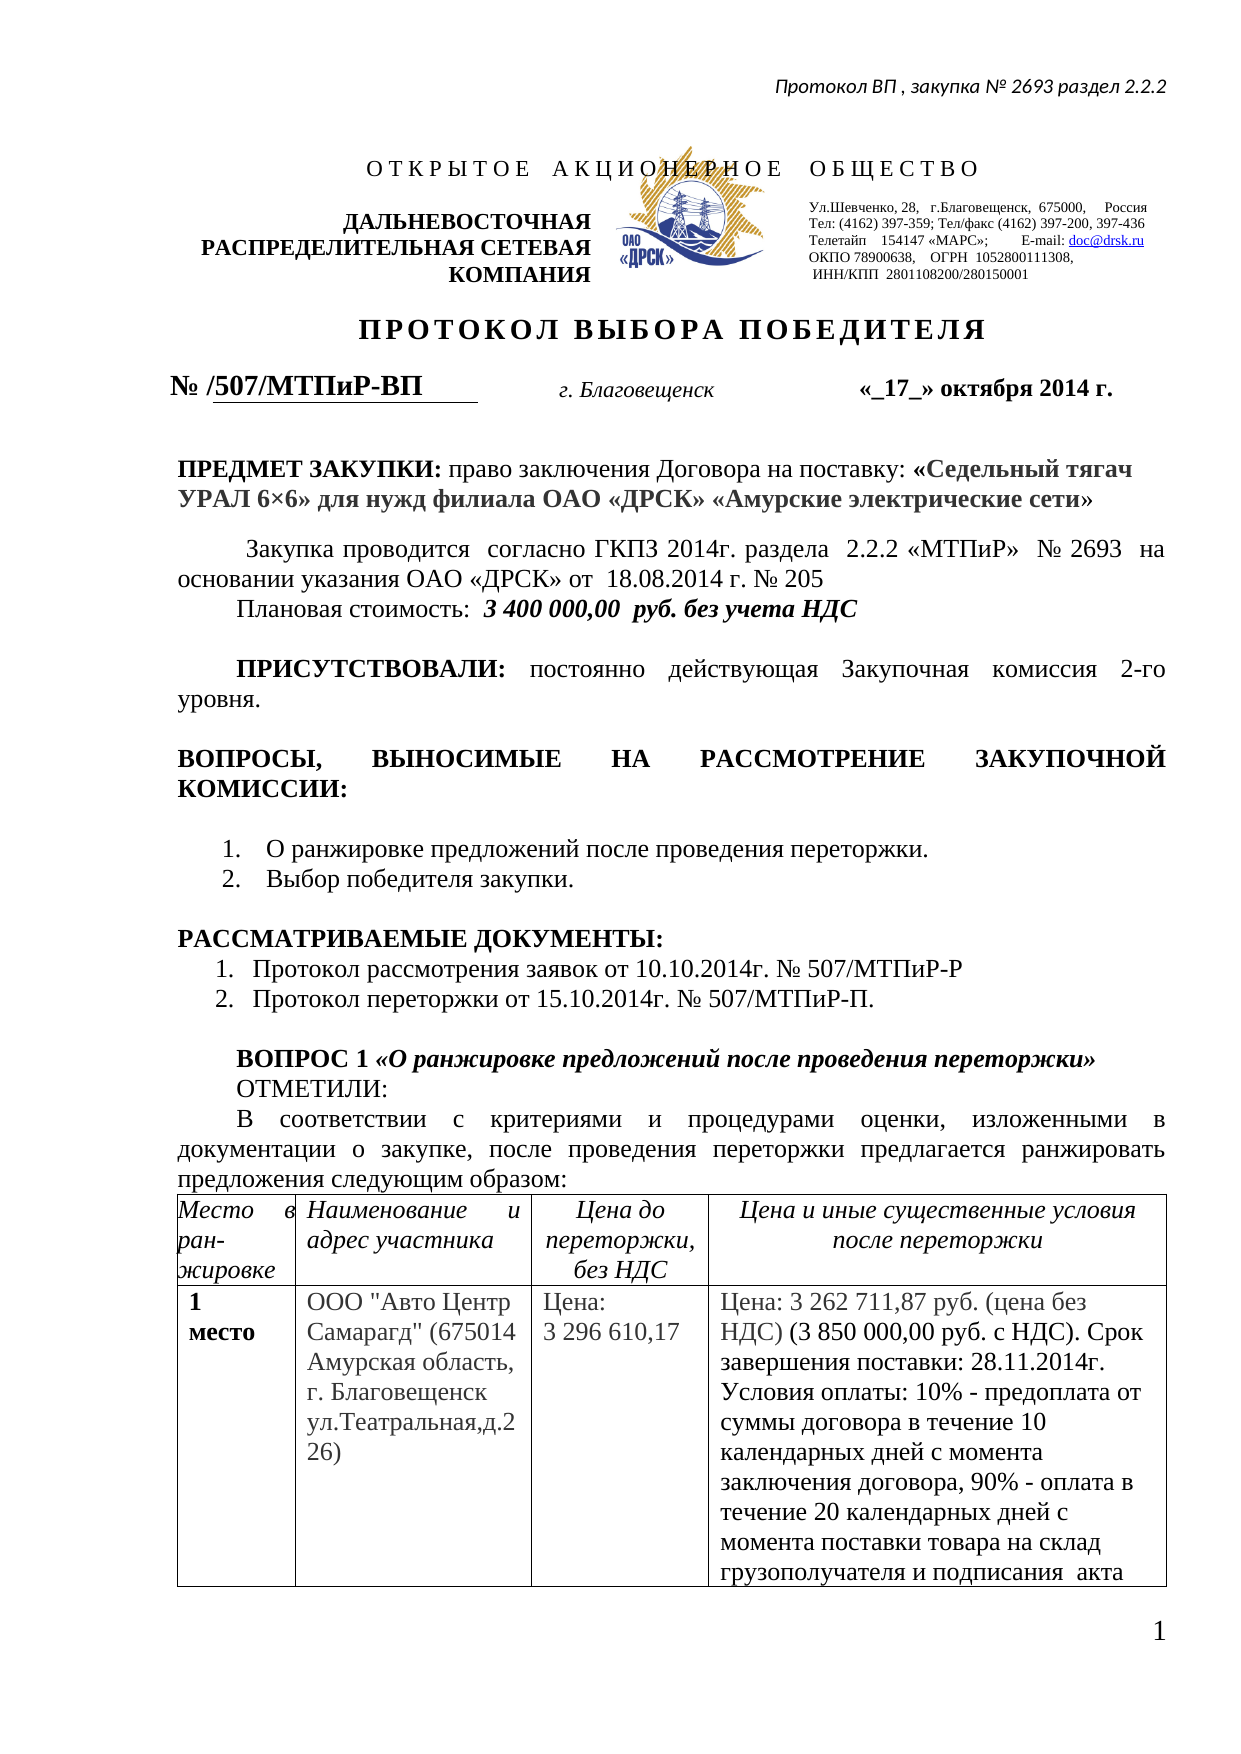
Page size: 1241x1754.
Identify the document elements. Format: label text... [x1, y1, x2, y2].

list Протокол переторжки от 15.10.2014г. № 507/МТПиР-П. [215, 983, 1167, 1013]
text Плановая стоимость: 3 400 000,00 руб. без учета НДС [177, 593, 1167, 623]
table_cell Цена: 3 296 610,17 [532, 1286, 708, 1586]
list Выбор победителя закупки. [222, 863, 1167, 893]
table_header Цена и иные существенные условия после переторжки [709, 1195, 1166, 1284]
table_header Цена до переторжки, без НДС [532, 1195, 708, 1284]
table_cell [296, 1286, 531, 1586]
table_header [602, 182, 738, 287]
text ПРОТОКОЛ ВЫБОРА ПОБЕДИТЕЛЯ [177, 312, 1167, 346]
text В соответствии с критериями и процедурами оценки, изложенными в документации о закупке, после проведения переторжки предлагается ранжировать предложения следующим образом: [177, 1103, 1167, 1193]
table_header «_17_» октября 2014 г. [798, 369, 1131, 402]
list О ранжировке предложений после проведения переторжки. [222, 833, 1167, 863]
text ОТМЕТИЛИ: [177, 1073, 1167, 1103]
table_header Наименование и адрес участника [296, 1195, 531, 1284]
table_header Место в ран-жировке [178, 1195, 295, 1284]
text Закупка проводится согласно ГКПЗ 2014г. раздела 2.2.2 «МТПиР» № 2693 на основании указания ОАО «ДРСК» от 18.08.2014 г. № 205 [177, 533, 1167, 593]
text О Т К Р Ы Т О Е А К Ц И О Н Е Р Н О Е О Б Щ Е С Т В О [177, 127, 1167, 182]
text ПРИСУТСТВОВАЛИ: постоянно действующая Закупочная комиссия 2-го уровня. [177, 653, 1167, 713]
table_header ДАЛЬНЕВОСТОЧНАЯ РАСПРЕДЕЛИТЕЛЬНАЯ СЕТЕВАЯ КОМПАНИЯ [166, 182, 602, 287]
text ВОПРОСЫ, ВЫНОСИМЫЕ НА РАССМОТРЕНИЕ ЗАКУПОЧНОЙ КОМИССИИ: [177, 743, 1167, 803]
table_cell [709, 1286, 1166, 1586]
text РАССМАТРИВАЕМЫЕ ДОКУМЕНТЫ: [177, 923, 1167, 953]
table_header г. Благовещенск [478, 369, 797, 402]
text ПРЕДМЕТ ЗАКУПКИ: право заключения Договора на поставку: «Седельный тягач УРАЛ 6×6» для нужд филиала ОАО «ДРСК» «Амурские электрические сети» [177, 453, 1167, 513]
text ВОПРОС 1 «О ранжировке предложений после проведения переторжки» [177, 1043, 1167, 1073]
table_cell 1 место [178, 1286, 295, 1586]
list Протокол рассмотрения заявок от 10.10.2014г. № 507/МТПиР-Р [215, 953, 1167, 983]
table_header № /507/МТПиР-ВП [213, 369, 478, 402]
table_header Ул.Шевченко, 28, г.Благовещенск, 675000, Россия Тел: (4162) 397-359; Тел/факс (4162) 397-200, 397-436 Телетайп 154147 «МАРС»; E-mail: doc@drsk.ru ОКПО 78900638, ОГРН 1052800111308, ИНН/КПП 2801108200/280150001 [738, 182, 1181, 287]
